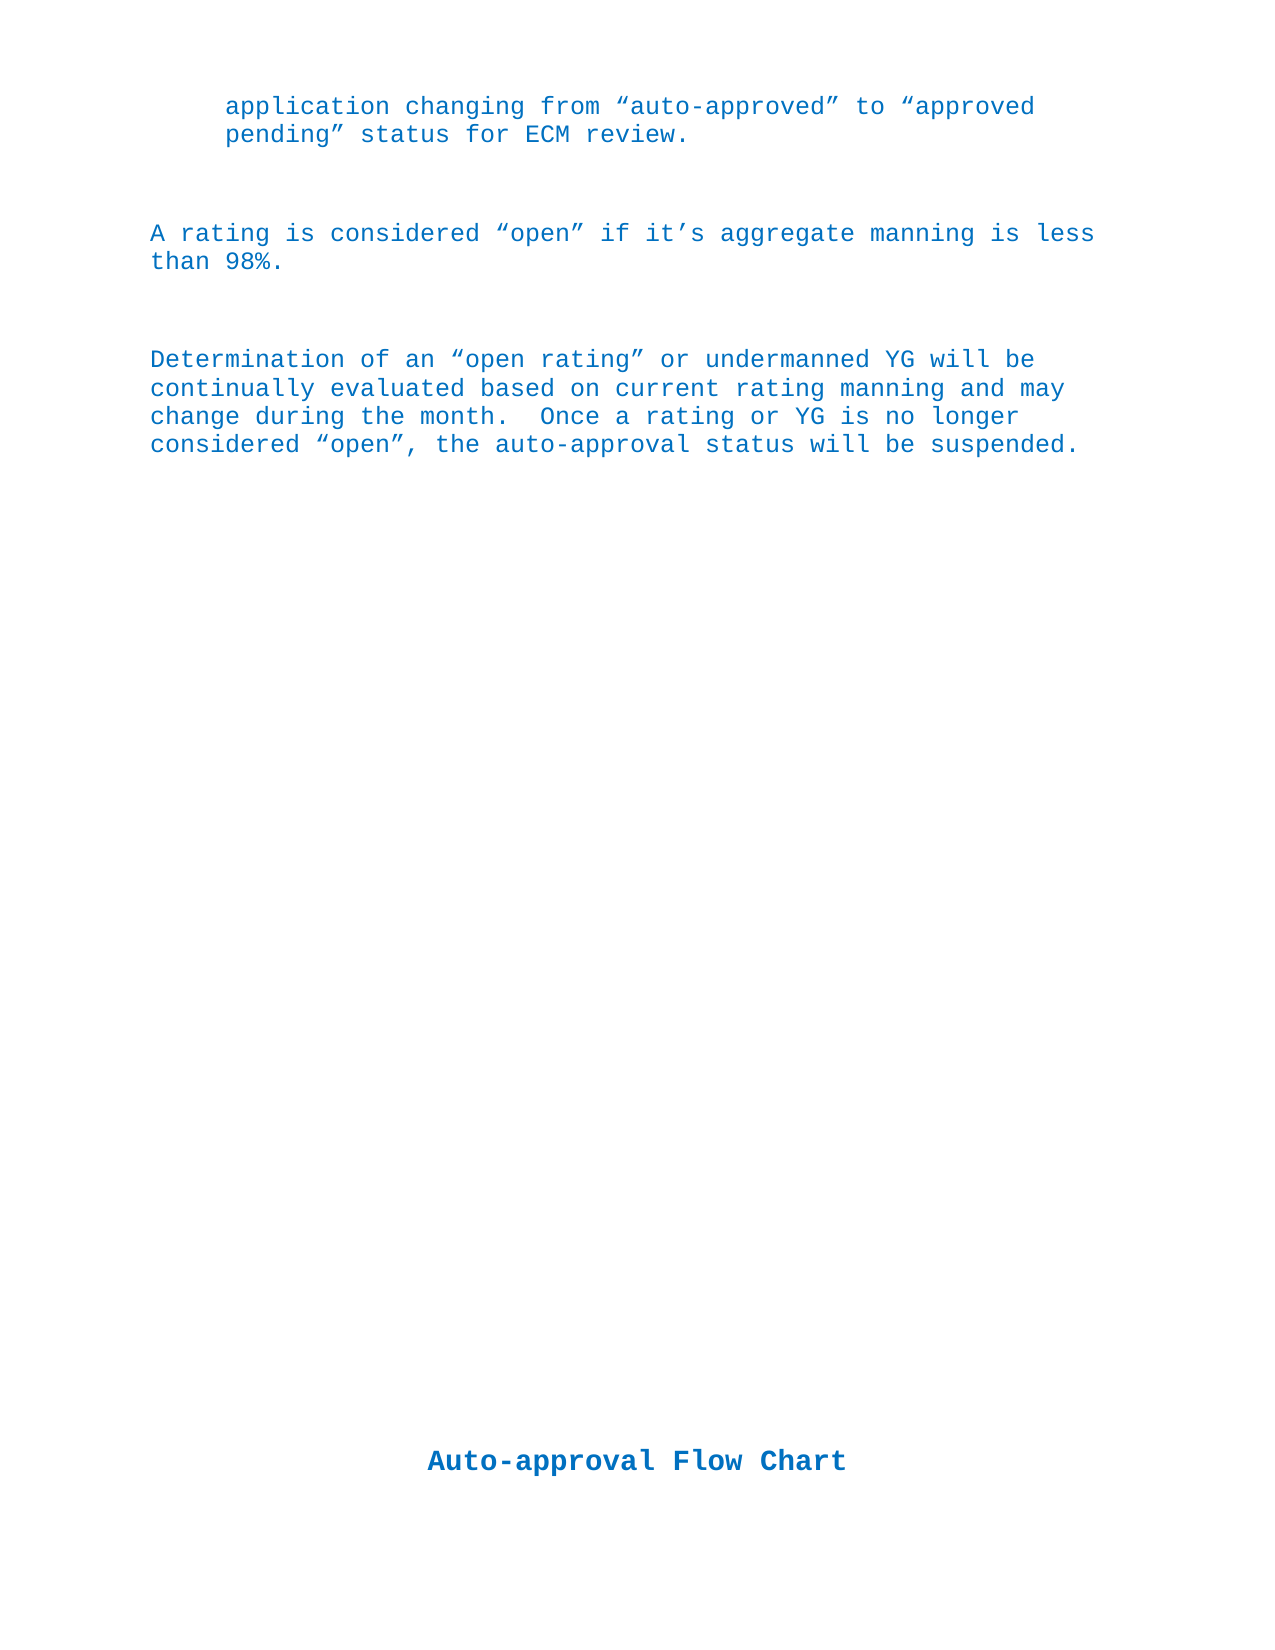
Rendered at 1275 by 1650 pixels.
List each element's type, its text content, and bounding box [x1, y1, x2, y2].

text Auto-approval Flow Chart [150, 1446, 1125, 1479]
text Determination of an “open rating” or undermanned YG will be continually evaluated based on current rating manning and may change during the month. Once a rating or YG is no longer considered “open”, the auto-approval status will be suspended. [150, 347, 1125, 460]
text A rating is considered “open” if it’s aggregate manning is less than 98%. [150, 220, 1125, 277]
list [187, 94, 1125, 150]
